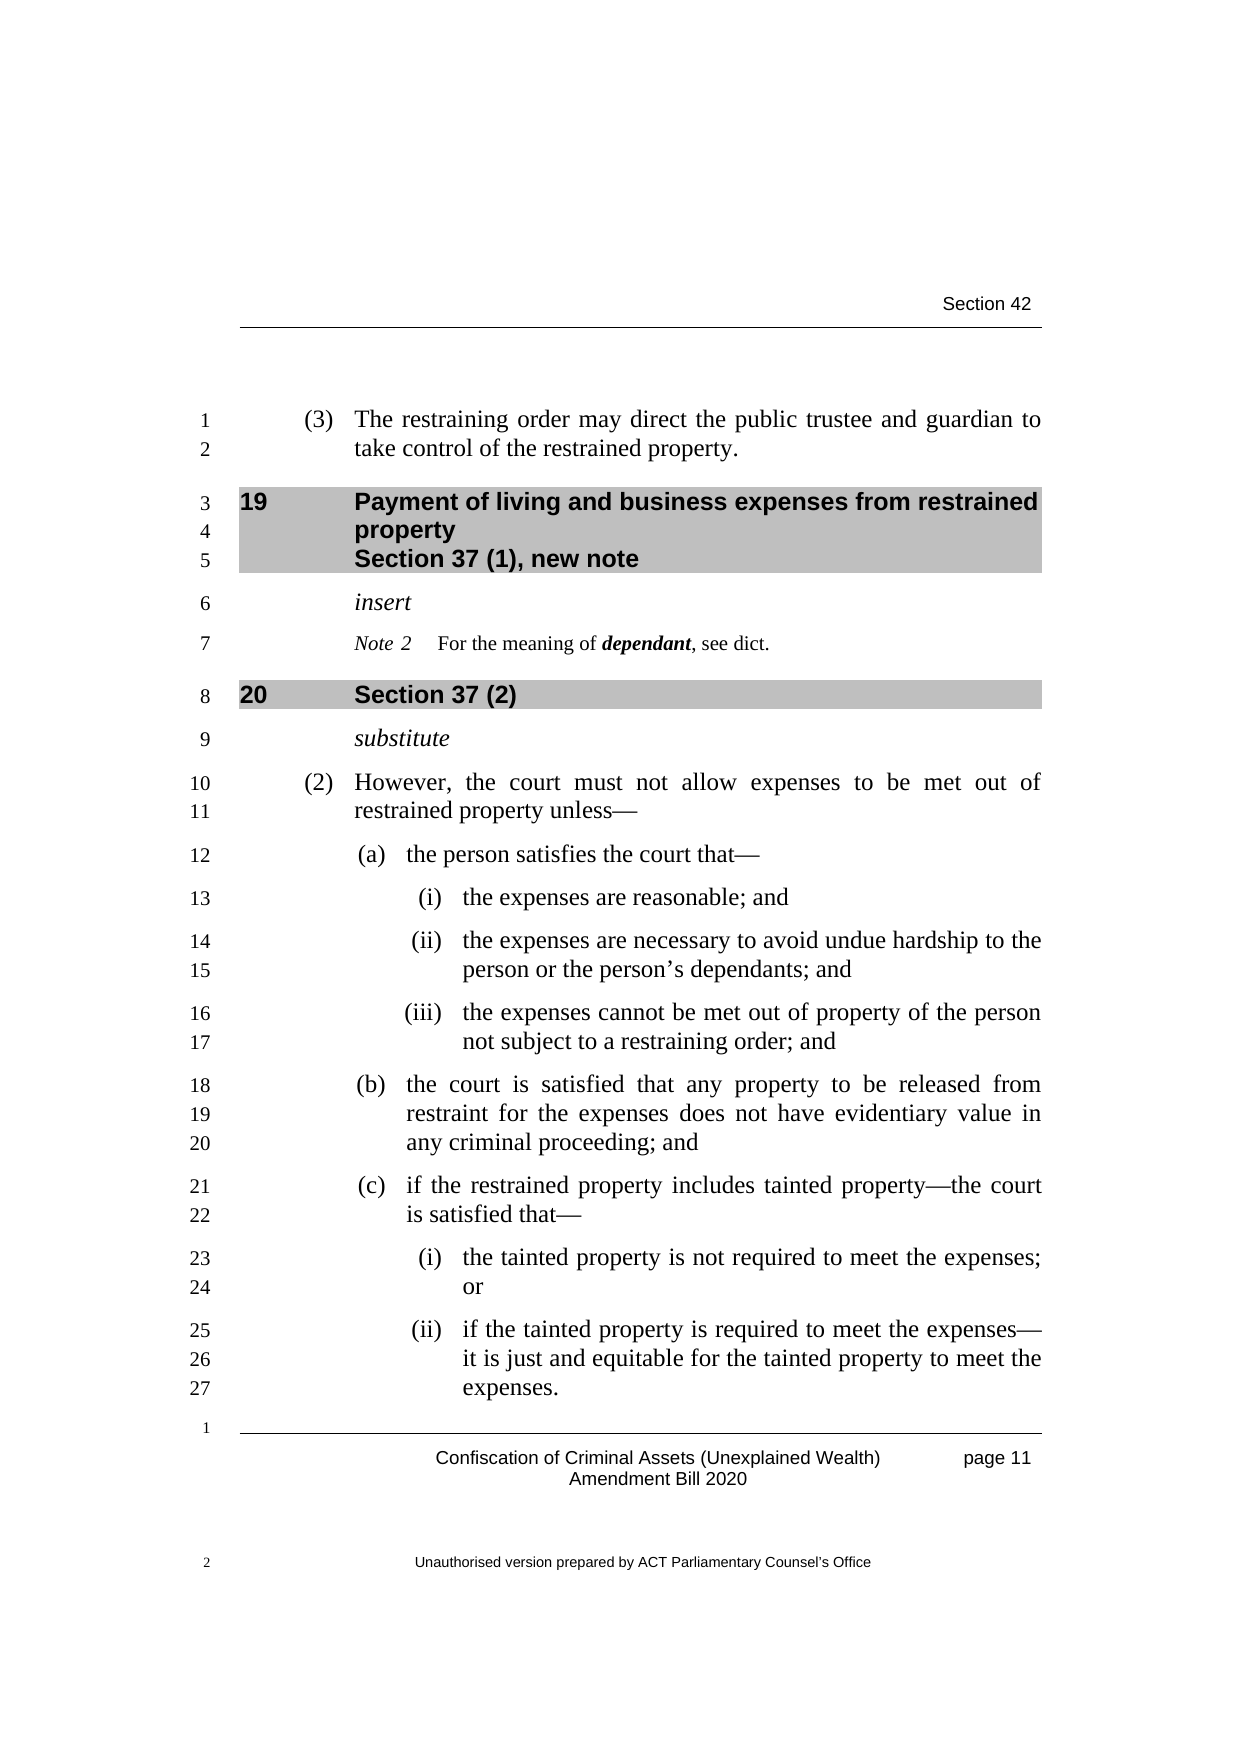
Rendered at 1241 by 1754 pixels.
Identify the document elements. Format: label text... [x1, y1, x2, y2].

text (iii) the expenses cannot be met out of property of the person not subject to a restraining order; and [239, 997, 1042, 1055]
text (b) the court is satisfied that any property to be released from restraint for the expenses does not have evidentiary value in any criminal proceeding; and [239, 1069, 1042, 1156]
text 20 Section 37 (2) [239, 680, 1042, 709]
text (c) if the restrained property includes tainted property—the court is satisfied that— [239, 1170, 1042, 1228]
text (a) the person satisfies the court that— [239, 839, 1042, 867]
text (3) The restraining order may direct the public trustee and guardian to take control of the restrained property. [239, 404, 1042, 462]
text Note 2 For the meaning of dependant, see dict. [354, 631, 1042, 655]
text (i) the tainted property is not required to meet the expenses; or [239, 1242, 1042, 1300]
text insert [354, 587, 1042, 616]
text 19 Payment of living and business expenses from restrained property Section 37 (1), new note [239, 487, 1042, 573]
text (2) However, the court must not allow expenses to be met out of restrained property unless— [239, 767, 1042, 824]
text (i) the expenses are reasonable; and [239, 882, 1042, 911]
text (ii) the expenses are necessary to avoid undue hardship to the person or the person’s dependants; and [239, 925, 1042, 983]
text substitute [354, 723, 1042, 752]
text (ii) if the tainted property is required to meet the expenses—it is just and equitable for the tainted property to meet the expenses. [239, 1314, 1042, 1401]
